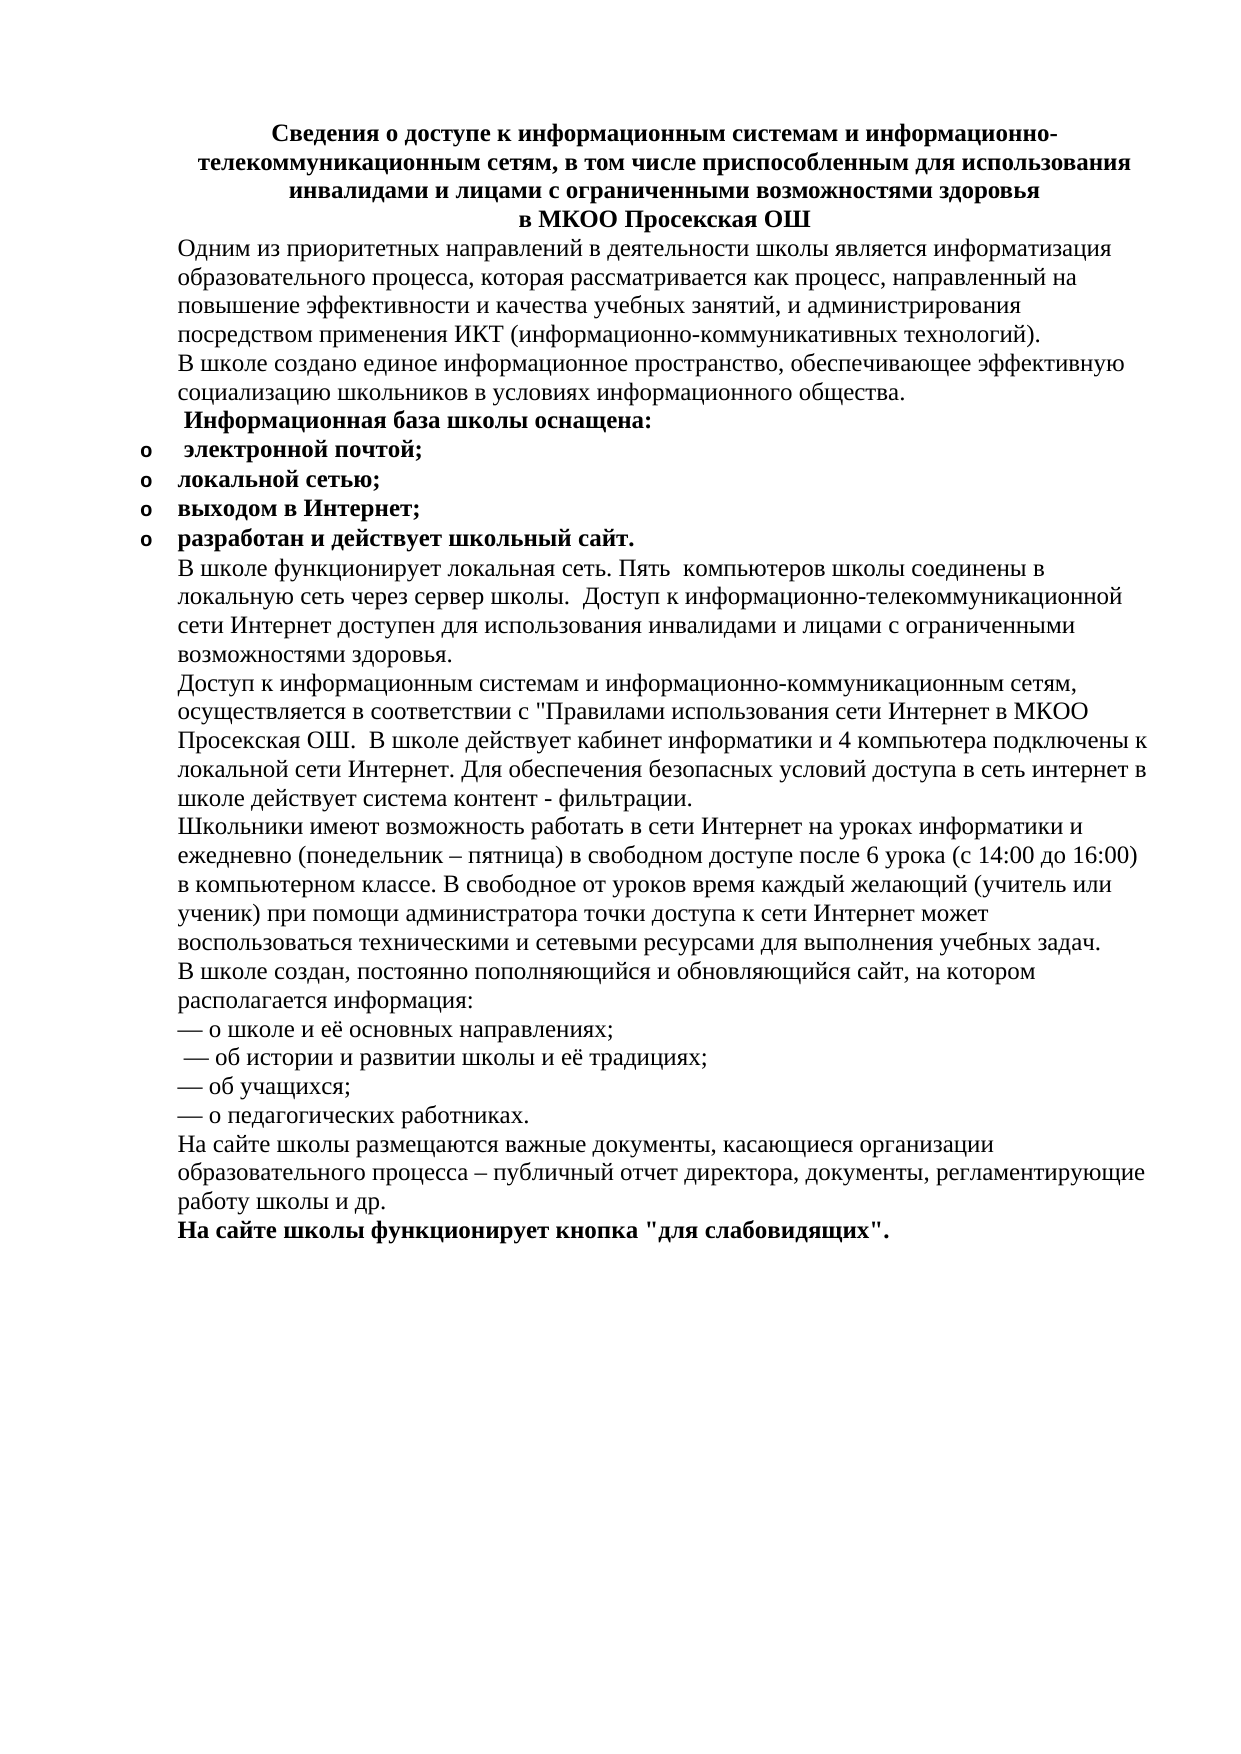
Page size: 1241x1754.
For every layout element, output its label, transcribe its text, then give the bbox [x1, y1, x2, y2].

text В школе создан, постоянно пополняющийся и обновляющийся сайт, на котором располагается информация: [177, 956, 1152, 1014]
text В школе функционирует локальная сеть. Пять компьютеров школы соединены в локальную сеть через сервер школы. Доступ к информационно-телекоммуникационной сети Интернет доступен для использования инвалидами и лицами с ограниченными возможностями здоровья. [177, 553, 1152, 668]
list электронной почтой; [140, 434, 1152, 464]
text — об учащихся; [177, 1071, 1152, 1100]
text в МКОО Просекская ОШ [177, 204, 1152, 233]
text Доступ к информационным системам и информационно-коммуникационным сетям, осуществляется в соответствии с "Правилами использования сети Интернет в МКОО Просекская ОШ. В школе действует кабинет информатики и 4 компьютера подключены к локальной сети Интернет. Для обеспечения безопасных условий доступа в сеть интернет в школе действует система контент - фильтрации. [177, 668, 1152, 811]
list выходом в Интернет; [140, 493, 1152, 523]
list разработан и действует школьный сайт. [140, 523, 1152, 553]
text — о педагогических работниках. [177, 1100, 1152, 1129]
text Школьники имеют возможность работать в сети Интернет на уроках информатики и ежедневно (понедельник – пятница) в свободном доступе после 6 урока (с 14:00 до 16:00) в компьютерном классе. В свободное от уроков время каждый желающий (учитель или ученик) при помощи администратора точки доступа к сети Интернет может воспользоваться техническими и сетевыми ресурсами для выполнения учебных задач. [177, 811, 1152, 956]
list локальной сетью; [140, 464, 1152, 493]
text Информационная база школы оснащена: [177, 406, 1152, 434]
text В школе создано единое информационное пространство, обеспечивающее эффективную социализацию школьников в условиях информационного общества. [177, 348, 1152, 406]
text На сайте школы функционирует кнопка "для слабовидящих". [177, 1215, 1152, 1244]
text На сайте школы размещаются важные документы, касающиеся организации образовательного процесса – публичный отчет директора, документы, регламентирующие работу школы и др. [177, 1129, 1152, 1215]
text — об истории и развитии школы и её традициях; [177, 1042, 1152, 1071]
text Одним из приоритетных направлений в деятельности школы является информатизация образовательного процесса, которая рассматривается как процесс, направленный на повышение эффективности и качества учебных занятий, и администрирования посредством применения ИКТ (информационно-коммуникативных технологий). [177, 233, 1152, 348]
text — о школе и её основных направлениях; [177, 1014, 1152, 1042]
text Сведения о доступе к информационным системам и информационно-телекоммуникационным сетям, в том числе приспособленным для использования инвалидами и лицами с ограниченными возможностями здоровья [177, 118, 1152, 204]
